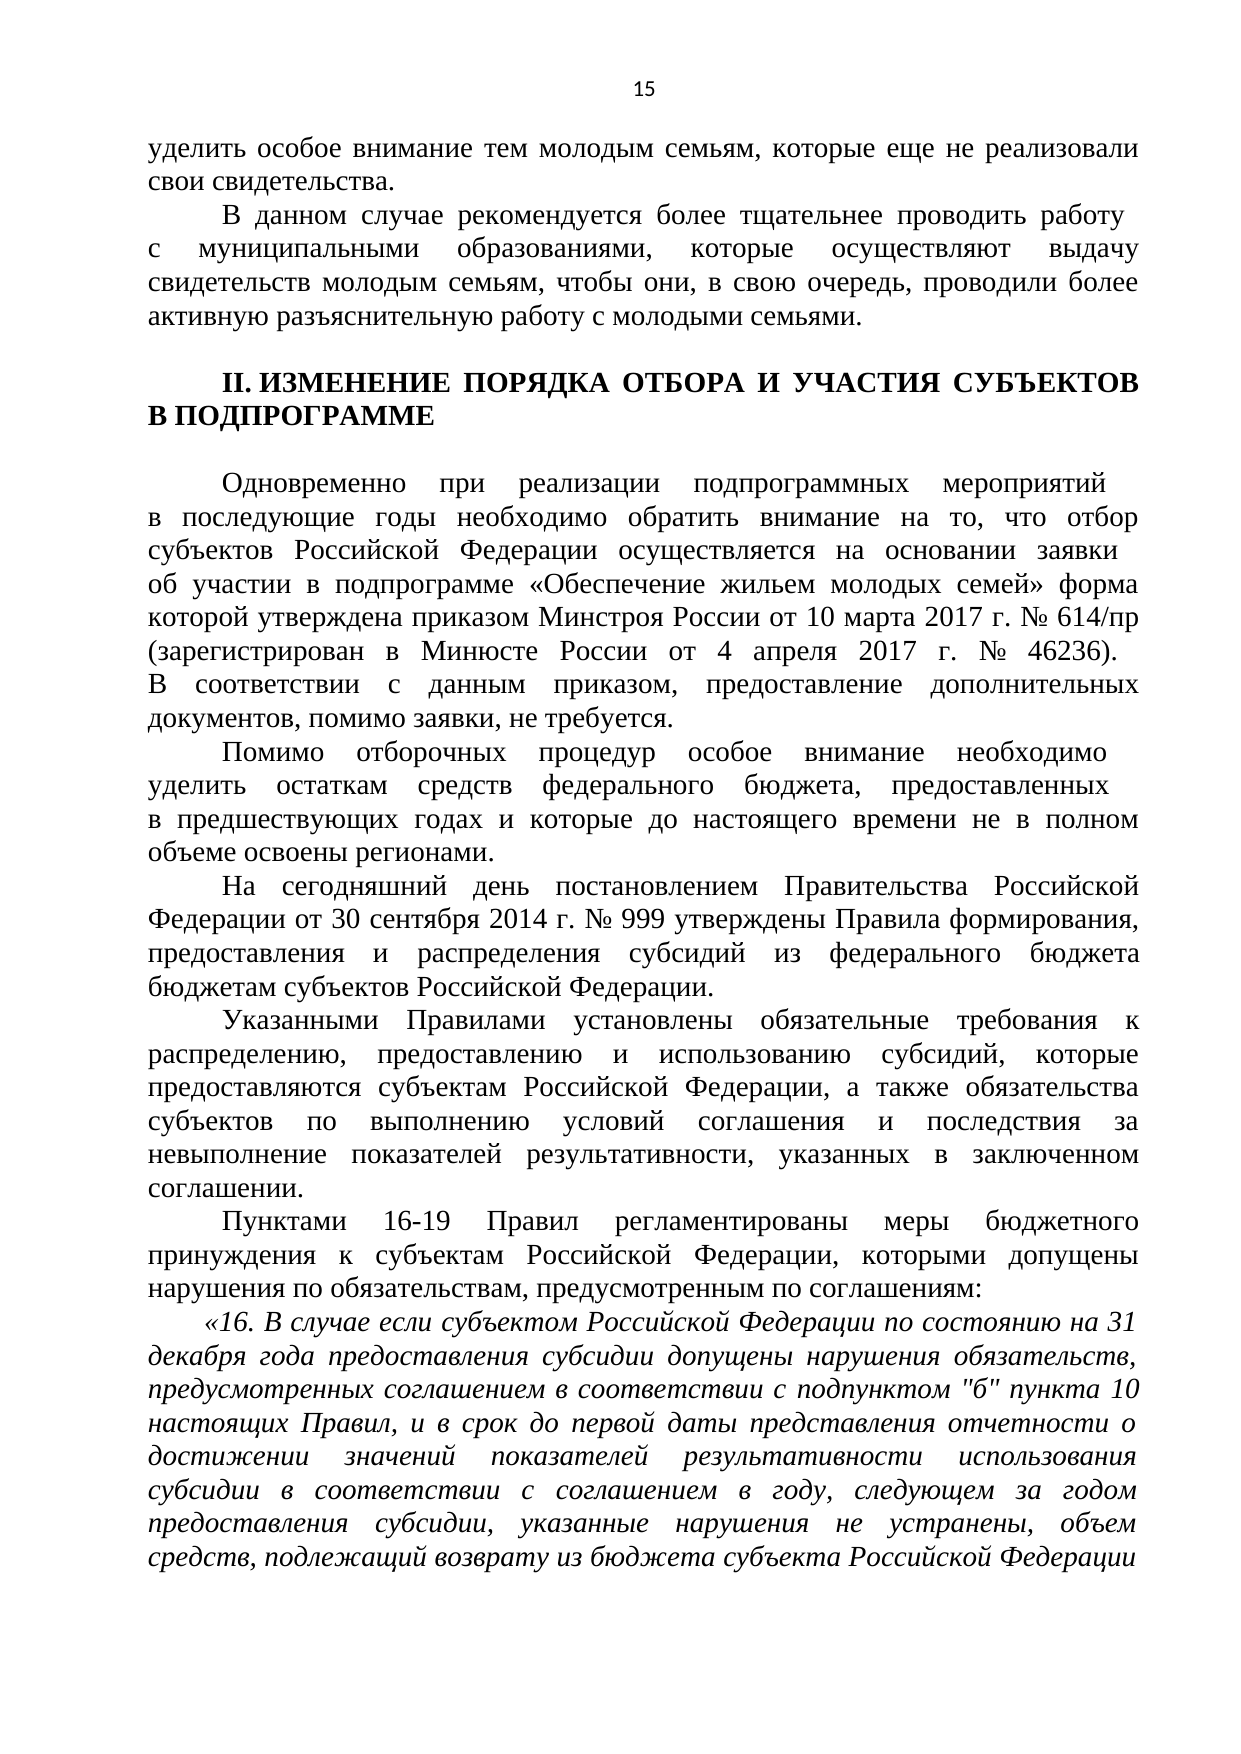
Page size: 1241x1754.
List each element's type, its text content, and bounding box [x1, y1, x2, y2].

text Одновременно при реализации подпрограммных мероприятий в последующие годы необходимо обратить внимание на то, что отбор субъектов Российской Федерации осуществляется на основании заявки об участии в подпрограмме «Обеспечение жильем молодых семей» форма которой утверждена приказом Минстроя России от 10 марта 2017 г. № 614/пр (зарегистрирован в Минюсте России от 4 апреля 2017 г. № 46236). В соответствии с данным приказом, предоставление дополнительных документов, помимо заявки, не требуется. [148, 465, 1140, 734]
text Указанными Правилами установлены обязательные требования к распределению, предоставлению и использованию субсидий, которые предоставляются субъектам Российской Федерации, а также обязательства субъектов по выполнению условий соглашения и последствия за невыполнение показателей результативности, указанных в заключенном соглашении. [148, 1002, 1140, 1203]
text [148, 1304, 1140, 1572]
text Пунктами 16-19 Правил регламентированы меры бюджетного принуждения к субъектам Российской Федерации, которыми допущены нарушения по обязательствам, предусмотренным по соглашениям: [148, 1203, 1140, 1304]
text II. ИЗМЕНЕНИЕ ПОРЯДКА ОТБОРА И УЧАСТИЯ СУБЪЕКТОВ В ПОДПРОГРАММЕ [148, 365, 1140, 432]
text Помимо отборочных процедур особое внимание необходимо уделить остаткам средств федерального бюджета, предоставленных в предшествующих годах и которые до настоящего времени не в полном объеме освоены регионами. [148, 734, 1140, 868]
text В данном случае рекомендуется более тщательнее проводить работу с муниципальными образованиями, которые осуществляют выдачу свидетельств молодым семьям, чтобы они, в свою очередь, проводили более активную разъяснительную работу с молодыми семьями. [148, 197, 1140, 331]
text На сегодняшний день постановлением Правительства Российской Федерации от 30 сентября 2014 г. № 999 утверждены Правила формирования, предоставления и распределения субсидий из федерального бюджета бюджетам субъектов Российской Федерации. [148, 868, 1140, 1002]
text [148, 130, 1140, 197]
